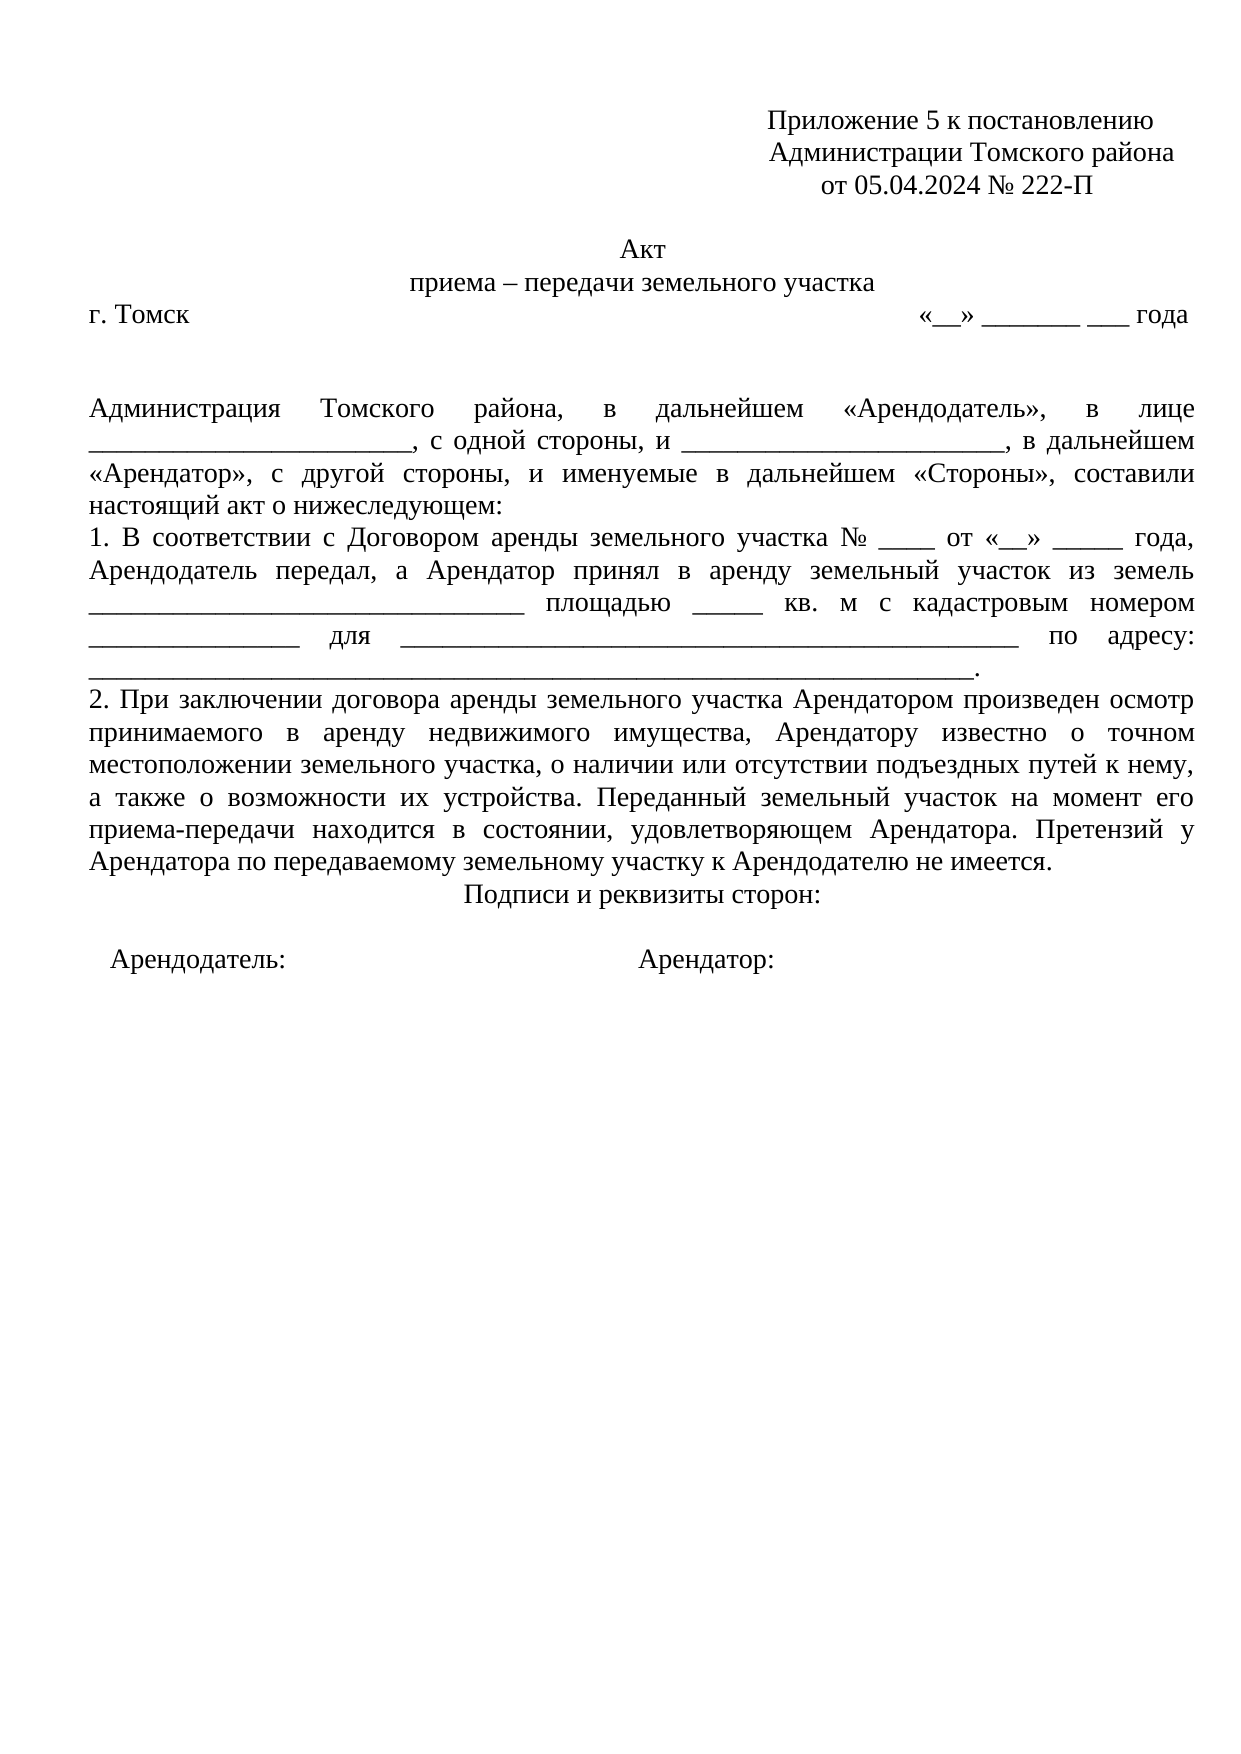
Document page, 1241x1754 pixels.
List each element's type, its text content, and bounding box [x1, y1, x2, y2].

text 1. В соответствии с Договором аренды земельного участка № ____ от «__» _____ года, Арендодатель передал, а Арендатор принял в аренду земельный участок из земель _______________________________ площадью _____ кв. м с кадастровым номером _______________ для ____________________________________________ по адресу: _______________________________________________________________. [89, 521, 1196, 682]
text Приложение 5 к постановлению [89, 103, 1196, 135]
text от 05.04.2024 № 222-П [89, 168, 1196, 200]
text Подписи и реквизиты сторон: [89, 877, 1196, 909]
text приема – передачи земельного участка [89, 265, 1196, 297]
text Администрации Томского района [89, 135, 1196, 168]
text 2. При заключении договора аренды земельного участка Арендатором произведен осмотр принимаемого в аренду недвижимого имущества, Арендатору известно о точном местоположении земельного участка, о наличии или отсутствии подъездных путей к нему, а также о возможности их устройства. Переданный земельный участок на момент его приема-передачи находится в состоянии, удовлетворяющем Арендатора. Претензий у Арендатора по передаваемому земельному участку к Арендодателю не имеется. [89, 682, 1196, 877]
text Акт [89, 233, 1196, 265]
table_header Арендатор: [606, 942, 1152, 974]
text г. Томск «__» _______ ___ года [89, 297, 1196, 330]
table_header Арендодатель: [78, 942, 606, 974]
text Администрация Томского района, в дальнейшем «Арендодатель», в лице _______________________, с одной стороны, и _______________________, в дальнейшем «Арендатор», с другой стороны, и именуемые в дальнейшем «Стороны», составили настоящий акт о нижеследующем: [89, 391, 1196, 521]
